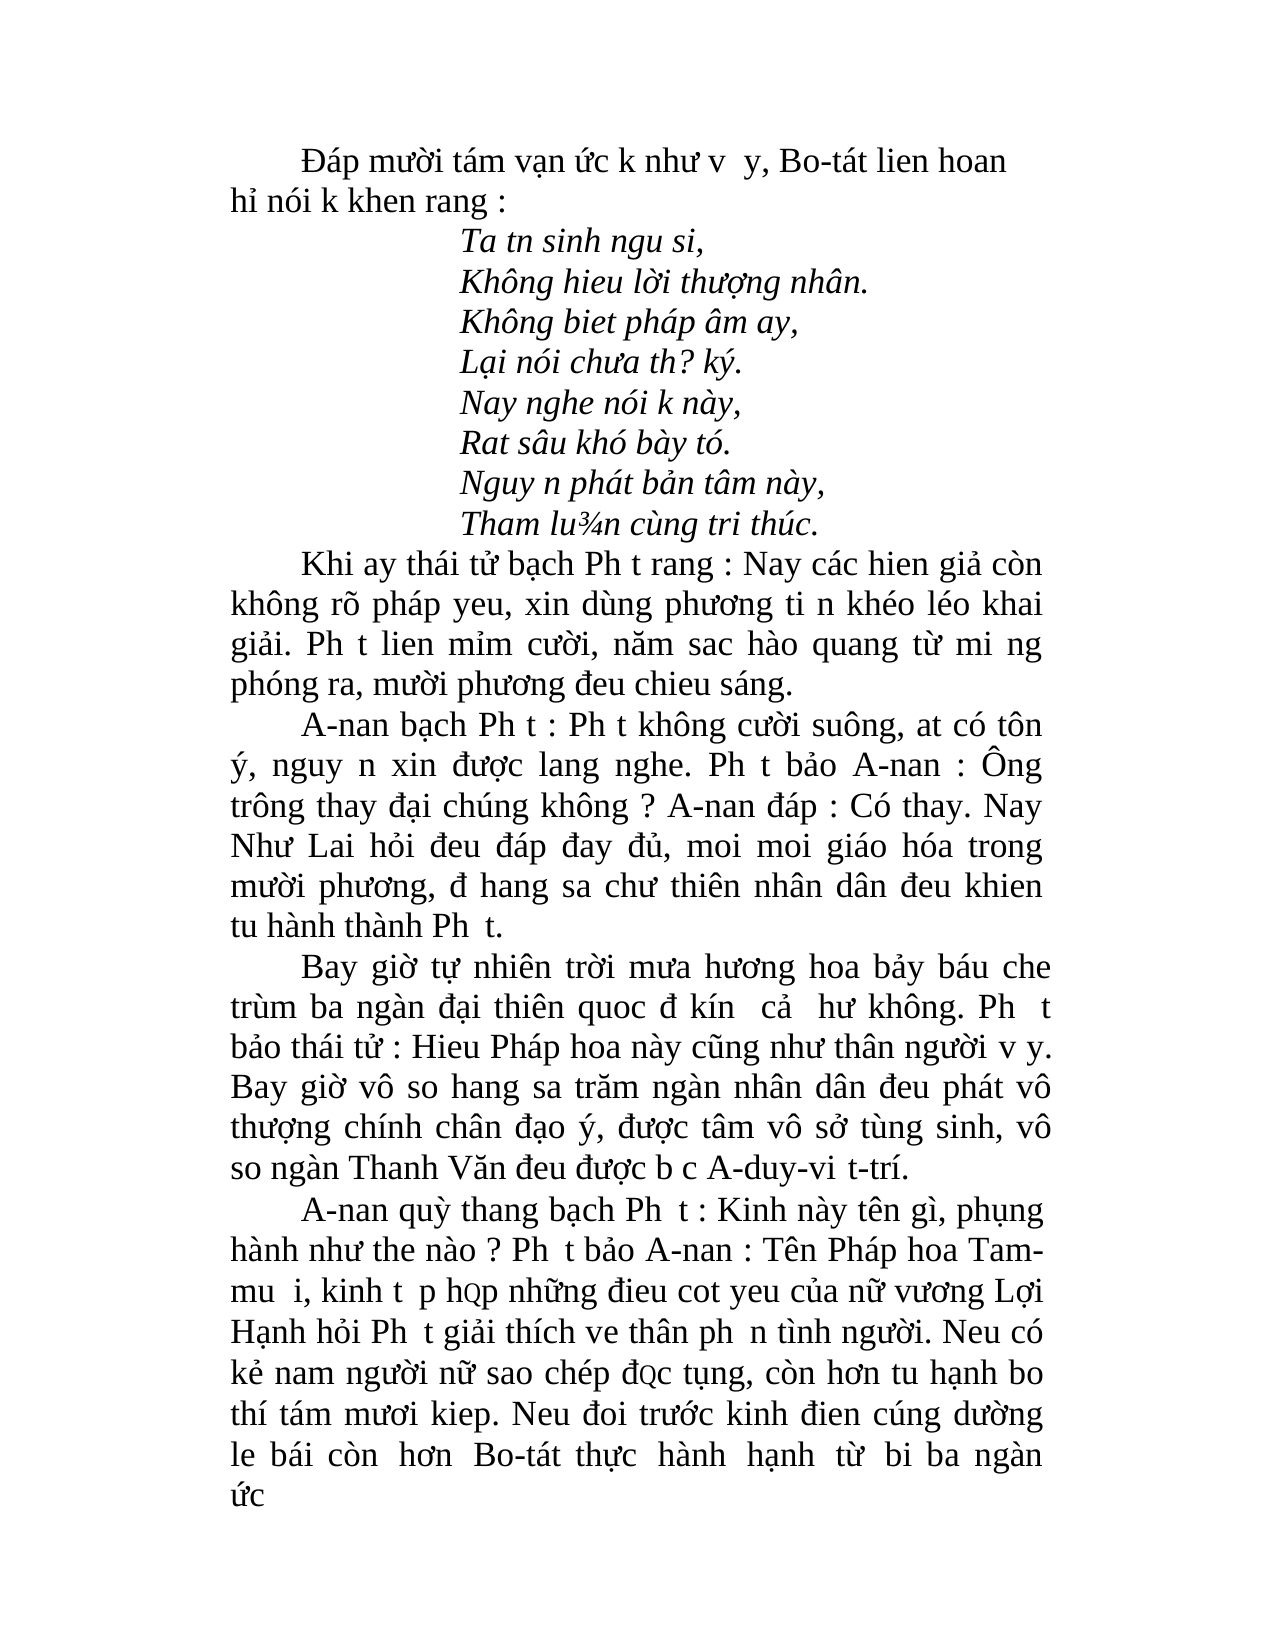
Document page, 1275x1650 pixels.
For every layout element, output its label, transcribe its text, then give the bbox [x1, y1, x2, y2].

text Bay giờ tự nhiên trời mưa hương hoa bảy báu che trùm ba ngàn đại thiên quoc đ kín cả hư không. Ph t bảo thái tử : Hieu Pháp hoa này cũng như thân người v y. Bay giờ vô so hang sa trăm ngàn nhân dân đeu phát vô thượng chính chân đạo ý, được tâm vô sở tùng sinh, vô so ngàn Thanh Văn đeu được b c A-duy-vi t-trí. [230, 946, 1053, 1187]
text Nguy n phát bản tâm này, Tham lu¾n cùng tri thúc. [459, 463, 853, 543]
text Ðáp mười tám vạn ức k như v y, Bo-tát lien hoan hỉ nói k khen rang : [230, 140, 1016, 220]
text A-nan bạch Ph t : Ph t không cười suông, at có tôn ý, nguy n xin được lang nghe. Ph t bảo A-nan : Ông trông thay đại chúng không ? A-nan đáp : Có thay. Nay Như Lai hỏi đeu đáp đay đủ, moi moi giáo hóa trong mười phương, đ hang sa chư thiên nhân dân đeu khien tu hành thành Ph t. [230, 704, 1044, 945]
text Khi ay thái tử bạch Ph t rang : Nay các hien giả còn không rõ pháp yeu, xin dùng phương ti n khéo léo khai giải. Ph t lien mỉm cười, năm sac hào quang từ mi ng phóng ra, mười phương đeu chieu sáng. [230, 543, 1044, 703]
text A-nan quỳ thang bạch Ph t : Kinh này tên gì, phụng hành như the nào ? Ph t bảo A-nan : Tên Pháp hoa Tam- mu i, kinh t p hqp những đieu cot yeu của nữ vương Lợi Hạnh hỏi Ph t giải thích ve thân ph n tình người. Neu có kẻ nam người nữ sao chép đqc tụng, còn hơn tu hạnh bo thí tám mươi kiep. Neu đoi trước kinh đien cúng dường le bái còn hơn Bo-tát thực hành hạnh từ bi ba ngàn ức [230, 1188, 1044, 1514]
text Không hieu lời thượng nhân. Không biet pháp âm ay, [459, 261, 962, 341]
text Lại nói chưa th? ký. Nay nghe nói k này, Rat sâu khó bày tó. [459, 342, 785, 462]
text Ta tn sinh ngu si, [459, 220, 1096, 261]
